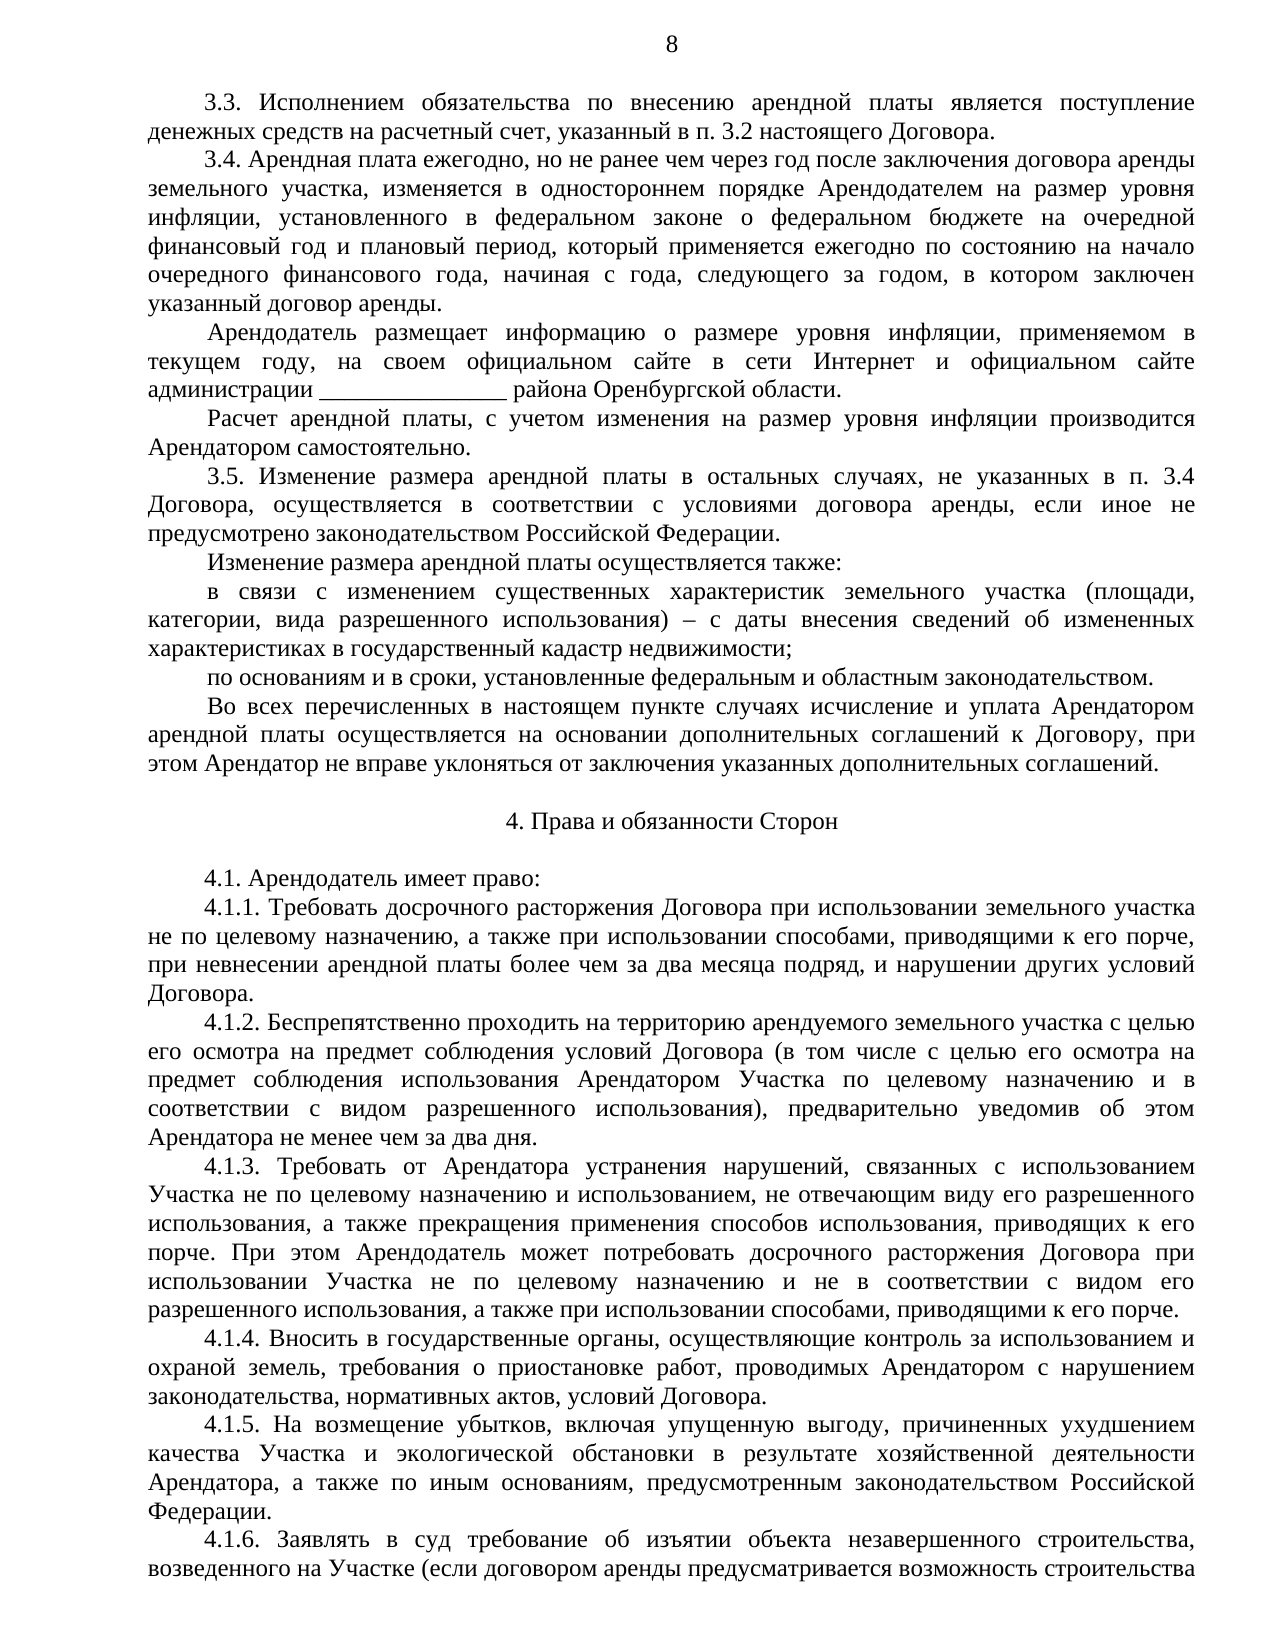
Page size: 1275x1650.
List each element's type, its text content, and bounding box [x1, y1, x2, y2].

text по основаниям и в сроки, установленные федеральным и областным законодательством. [148, 662, 1196, 691]
text 4.1. Арендодатель имеет право: [148, 863, 1196, 892]
text Во всех перечисленных в настоящем пункте случаях исчисление и уплата Арендатором арендной платы осуществляется на основании дополнительных соглашений к Договору, при этом Арендатор не вправе уклоняться от заключения указанных дополнительных соглашений. [148, 691, 1196, 777]
text Расчет арендной платы, с учетом изменения на размер уровня инфляции производится Арендатором самостоятельно. [148, 403, 1196, 461]
text в связи с изменением существенных характеристик земельного участка (площади, категории, вида разрешенного использования) – с даты внесения сведений об измененных характеристиках в государственный кадастр недвижимости; [148, 576, 1196, 662]
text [148, 1524, 1196, 1582]
text 3.4. Арендная плата ежегодно, но не ранее чем через год после заключения договора аренды земельного участка, изменяется в одностороннем порядке Арендодателем на размер уровня инфляции, установленного в федеральном законе о федеральном бюджете на очередной финансовый год и плановый период, который применяется ежегодно по состоянию на начало очередного финансового года, начиная с года, следующего за годом, в котором заключен указанный договор аренды. [148, 144, 1196, 317]
text 4.1.5. На возмещение убытков, включая упущенную выгоду, причиненных ухудшением качества Участка и экологической обстановки в результате хозяйственной деятельности Арендатора, а также по иным основаниям, предусмотренным законодательством Российской Федерации. [148, 1409, 1196, 1524]
text 3.5. Изменение размера арендной платы в остальных случаях, не указанных в п. 3.4 Договора, осуществляется в соответствии с условиями договора аренды, если иное не предусмотрено законодательством Российской Федерации. [148, 461, 1196, 547]
text 4. Права и обязанности Сторон [148, 806, 1196, 834]
text Изменение размера арендной платы осуществляется также: [148, 547, 1196, 576]
text 4.1.2. Беспрепятственно проходить на территорию арендуемого земельного участка с целью его осмотра на предмет соблюдения условий Договора (в том числе с целью его осмотра на предмет соблюдения использования Арендатором Участка по целевому назначению и в соответствии с видом разрешенного использования), предварительно уведомив об этом Арендатора не менее чем за два дня. [148, 1007, 1196, 1151]
text 4.1.1. Требовать досрочного расторжения Договора при использовании земельного участка не по целевому назначению, а также при использовании способами, приводящими к его порче, при невнесении арендной платы более чем за два месяца подряд, и нарушении других условий Договора. [148, 892, 1196, 1007]
text Арендодатель размещает информацию о размере уровня инфляции, применяемом в текущем году, на своем официальном сайте в сети Интернет и официальном сайте администрации _______________ района Оренбургской области. [148, 317, 1196, 403]
text 4.1.4. Вносить в государственные органы, осуществляющие контроль за использованием и охраной земель, требования о приостановке работ, проводимых Арендатором с нарушением законодательства, нормативных актов, условий Договора. [148, 1323, 1196, 1409]
text 4.1.3. Требовать от Арендатора устранения нарушений, связанных с использованием Участка не по целевому назначению и использованием, не отвечающим виду его разрешенного использования, а также прекращения применения способов использования, приводящих к его порче. При этом Арендодатель может потребовать досрочного расторжения Договора при использовании Участка не по целевому назначению и не в соответствии с видом его разрешенного использования, а также при использовании способами, приводящими к его порче. [148, 1151, 1196, 1323]
text 3.3. Исполнением обязательства по внесению арендной платы является поступление денежных средств на расчетный счет, указанный в п. 3.2 настоящего Договора. [148, 87, 1196, 144]
